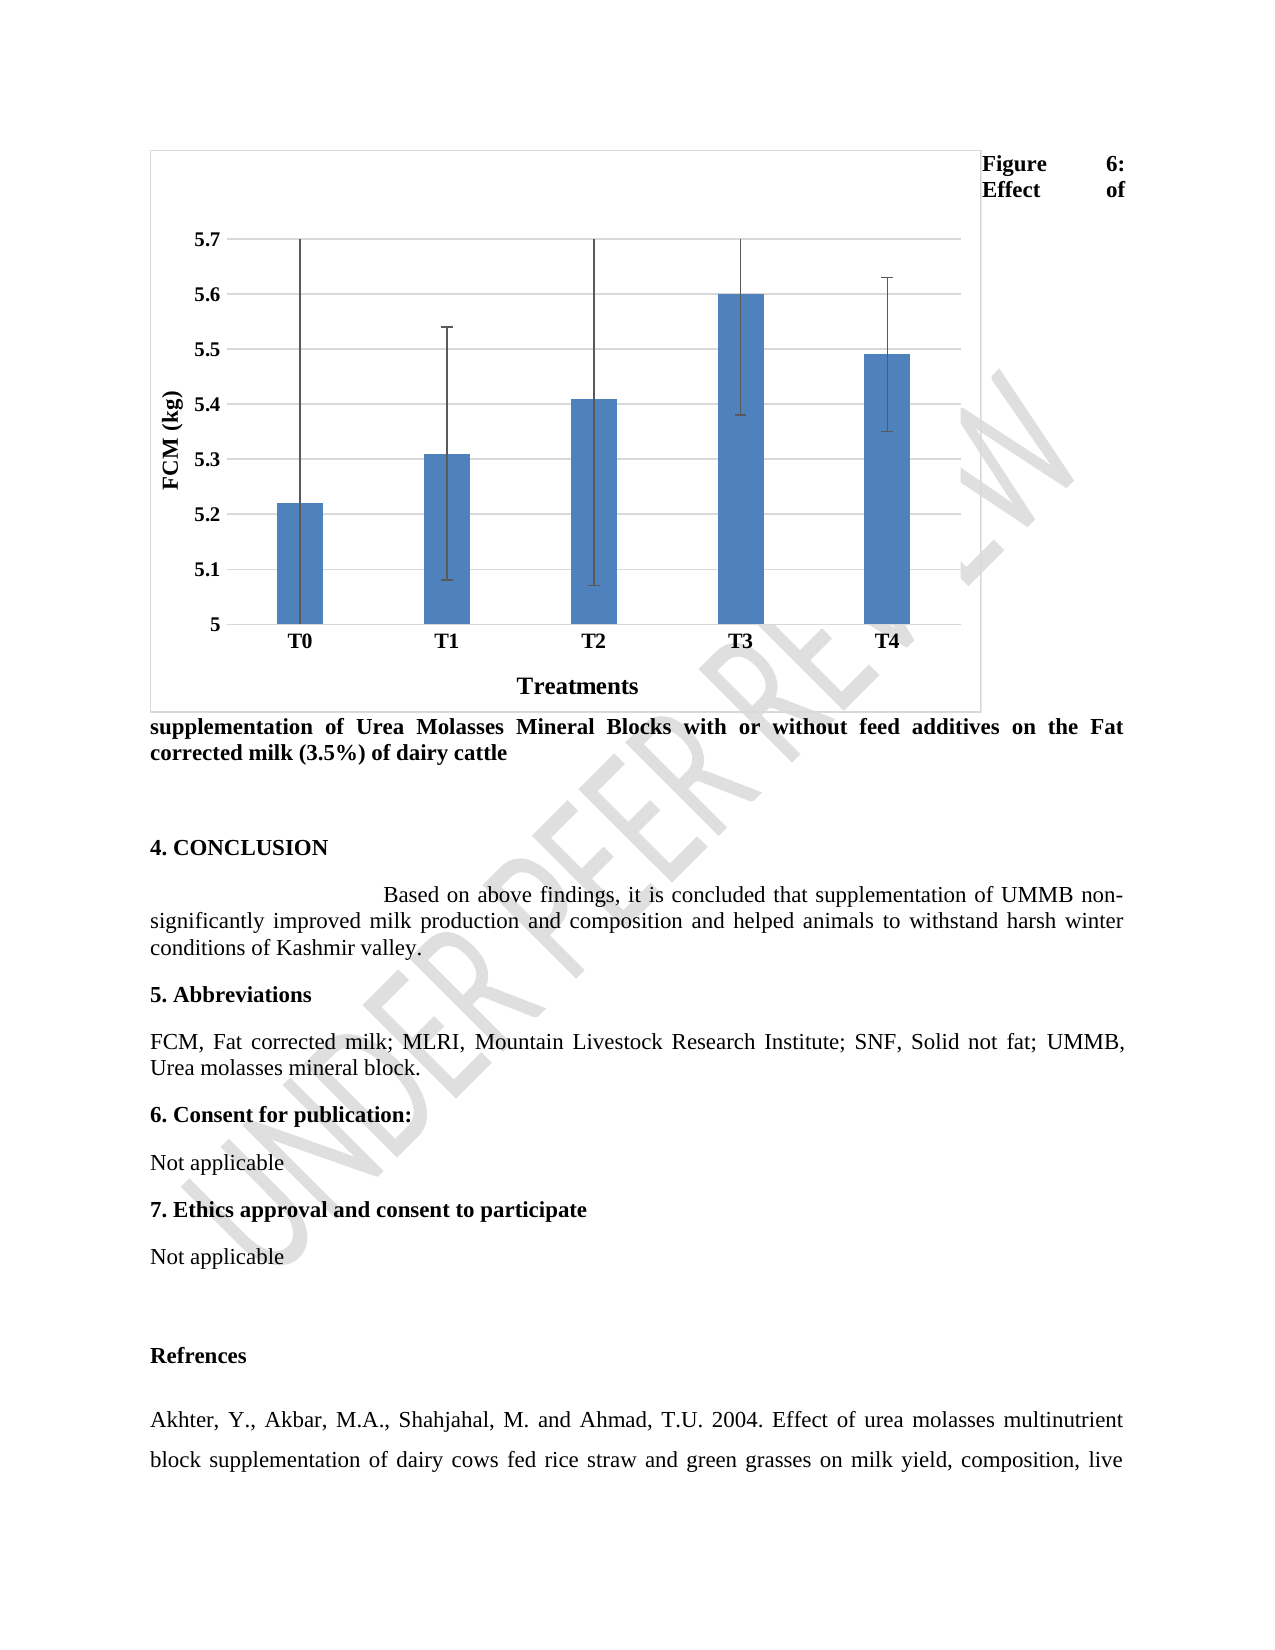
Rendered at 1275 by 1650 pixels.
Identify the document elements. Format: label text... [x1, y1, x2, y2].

text Figure 6: Effect of supplementation of Urea Molasses Mineral Blocks with or without feed additives on the Fat corrected milk (3.5%) of dairy cattle [150, 150, 1125, 766]
text 4. CONCLUSION [150, 834, 1125, 860]
text FCM, Fat corrected milk; MLRI, Mountain Livestock Research Institute; SNF, Solid not fat; UMMB, Urea molasses mineral block. [150, 1028, 1125, 1081]
text 6. Consent for publication: [150, 1102, 1125, 1128]
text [150, 1406, 1125, 1472]
text Based on above findings, it is concluded that supplementation of UMMB non-significantly improved milk production and composition and helped animals to withstand harsh winter conditions of Kashmir valley. [150, 881, 1125, 960]
text Not applicable [150, 1243, 1125, 1269]
text 7. Ethics approval and consent to participate [150, 1196, 1125, 1222]
text Not applicable [150, 1149, 1125, 1175]
text 5. Abbreviations [150, 981, 1125, 1007]
text Refrences [150, 1342, 1125, 1368]
